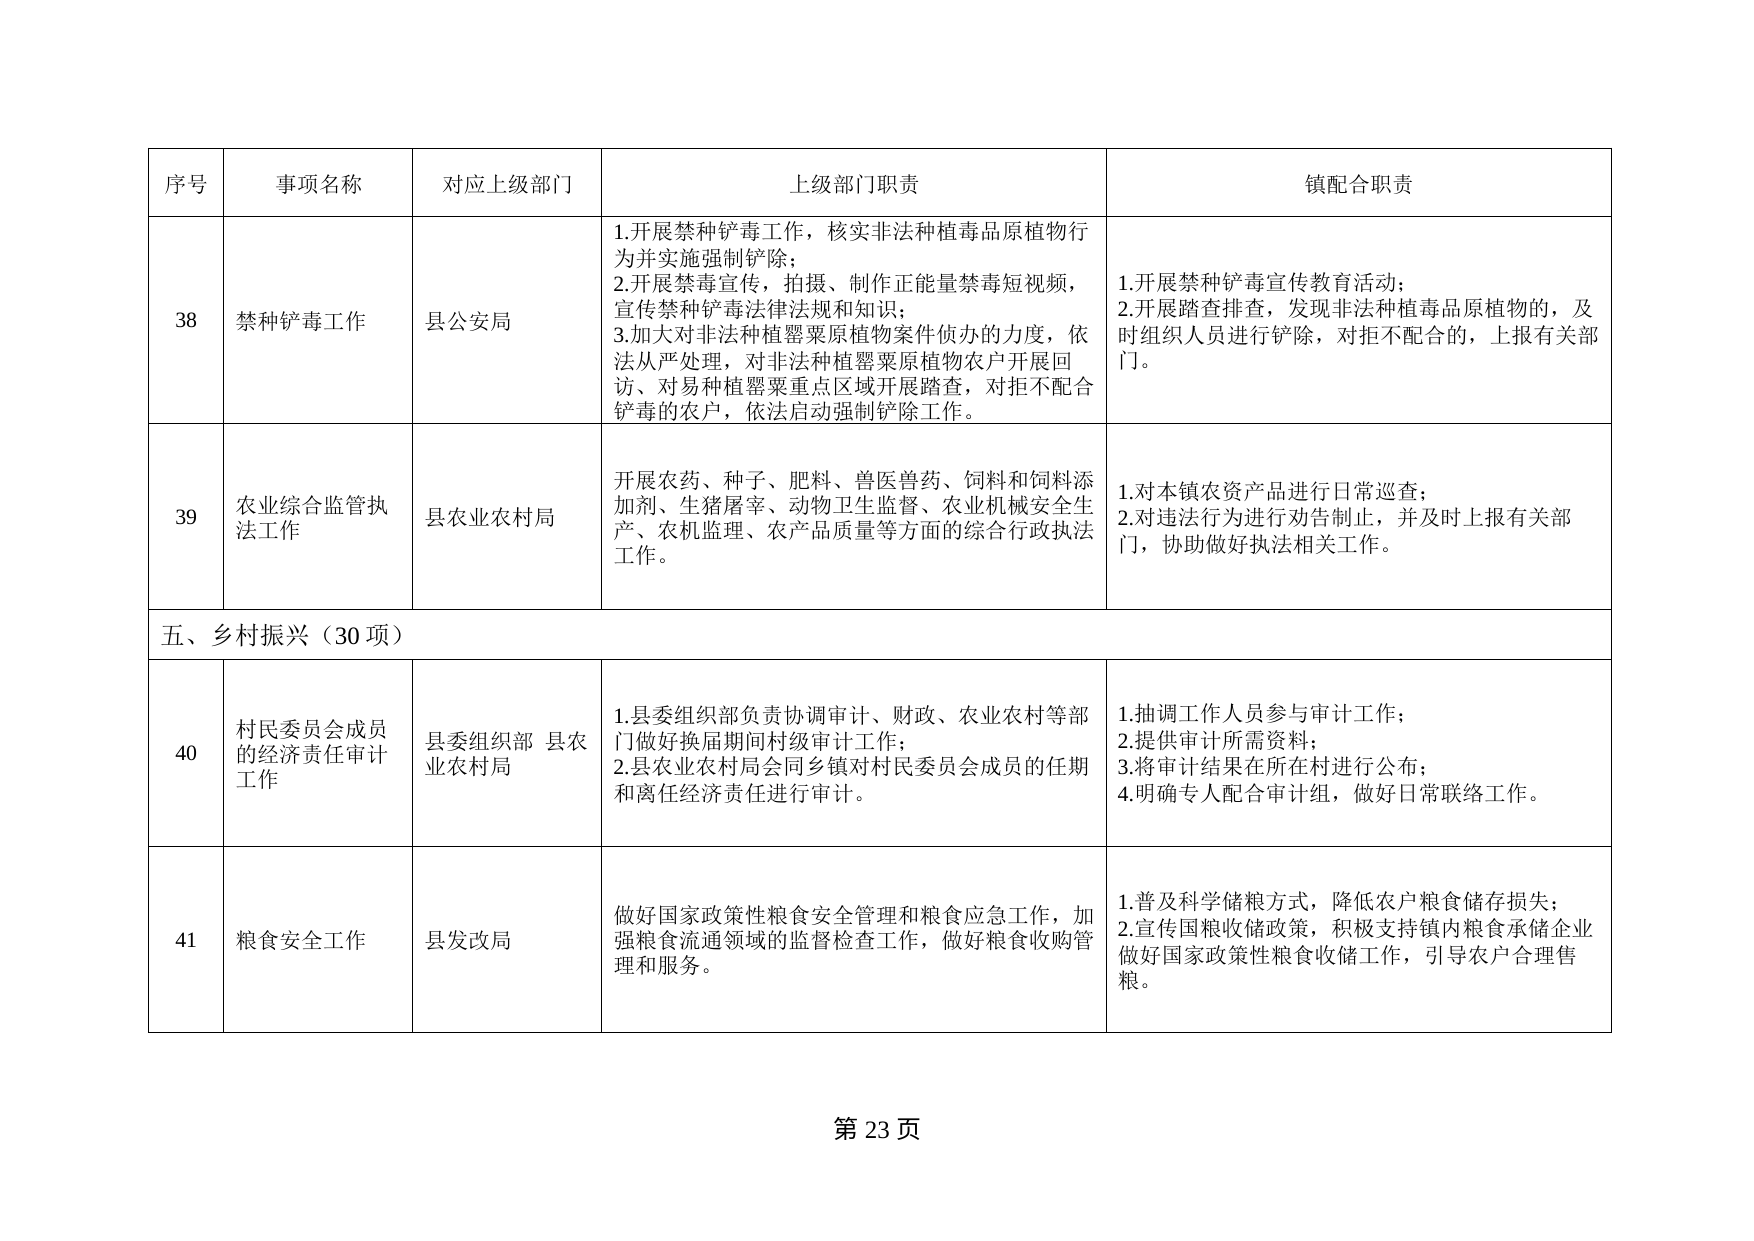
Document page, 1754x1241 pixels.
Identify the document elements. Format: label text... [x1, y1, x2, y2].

table_cell 1.对本镇农资产品进行日常巡查； 2.对违法行为进行劝告制止，并及时上报有关部门，协助做好执法相关工作。 [1107, 424, 1611, 609]
table_header 序号 [149, 149, 223, 216]
table_cell 县委组织部 县农业农村局 [413, 660, 601, 846]
table_cell 县农业农村局 [413, 424, 601, 609]
table_cell 粮食安全工作 [224, 847, 412, 1032]
table_cell 1.普及科学储粮方式，降低农户粮食储存损失； 2.宣传国粮收储政策，积极支持镇内粮食承储企业做好国家政策性粮食收储工作，引导农户合理售粮。 [1107, 847, 1611, 1032]
table_header 上级部门职责 [602, 149, 1106, 216]
table_cell 县公安局 [413, 217, 601, 423]
table_header 事项名称 [224, 149, 412, 216]
table_cell 禁种铲毒工作 [224, 217, 412, 423]
table_header 镇配合职责 [1107, 149, 1611, 216]
table_header 对应上级部门 [413, 149, 601, 216]
table_cell 1.开展禁种铲毒工作，核实非法种植毒品原植物行为并实施强制铲除； 2.开展禁毒宣传，拍摄、制作正能量禁毒短视频，宣传禁种铲毒法律法规和知识； 3.加大对非法种植罂粟原植物案件侦办的力度，依法从严处理，对非法种植罂粟原植物农户开展回访、对易种植罂粟重点区域开展踏查，对拒不配合铲毒的农户，依法启动强制铲除工作。 [602, 217, 1106, 423]
table_cell 1.开展禁种铲毒宣传教育活动； 2.开展踏查排查，发现非法种植毒品原植物的，及时组织人员进行铲除，对拒不配合的，上报有关部门。 [1107, 217, 1611, 423]
table_cell 1.抽调工作人员参与审计工作； 2.提供审计所需资料； 3.将审计结果在所在村进行公布； 4.明确专人配合审计组，做好日常联络工作。 [1107, 660, 1611, 846]
table_cell 五、乡村振兴（30项） [149, 610, 1611, 659]
table_cell 39 [149, 424, 223, 609]
table_cell 村民委员会成员的经济责任审计工作 [224, 660, 412, 846]
table_cell 农业综合监管执法工作 [224, 424, 412, 609]
table_cell 40 [149, 660, 223, 846]
table_cell 38 [149, 217, 223, 423]
table_cell 1.县委组织部负责协调审计、财政、农业农村等部门做好换届期间村级审计工作； 2.县农业农村局会同乡镇对村民委员会成员的任期和离任经济责任进行审计。 [602, 660, 1106, 846]
table_cell 做好国家政策性粮食安全管理和粮食应急工作，加强粮食流通领域的监督检查工作，做好粮食收购管理和服务。 [602, 847, 1106, 1032]
table_cell 县发改局 [413, 847, 601, 1032]
table_cell 开展农药、种子、肥料、兽医兽药、饲料和饲料添加剂、生猪屠宰、动物卫生监督、农业机械安全生产、农机监理、农产品质量等方面的综合行政执法工作。 [602, 424, 1106, 609]
table_cell 41 [149, 847, 223, 1032]
